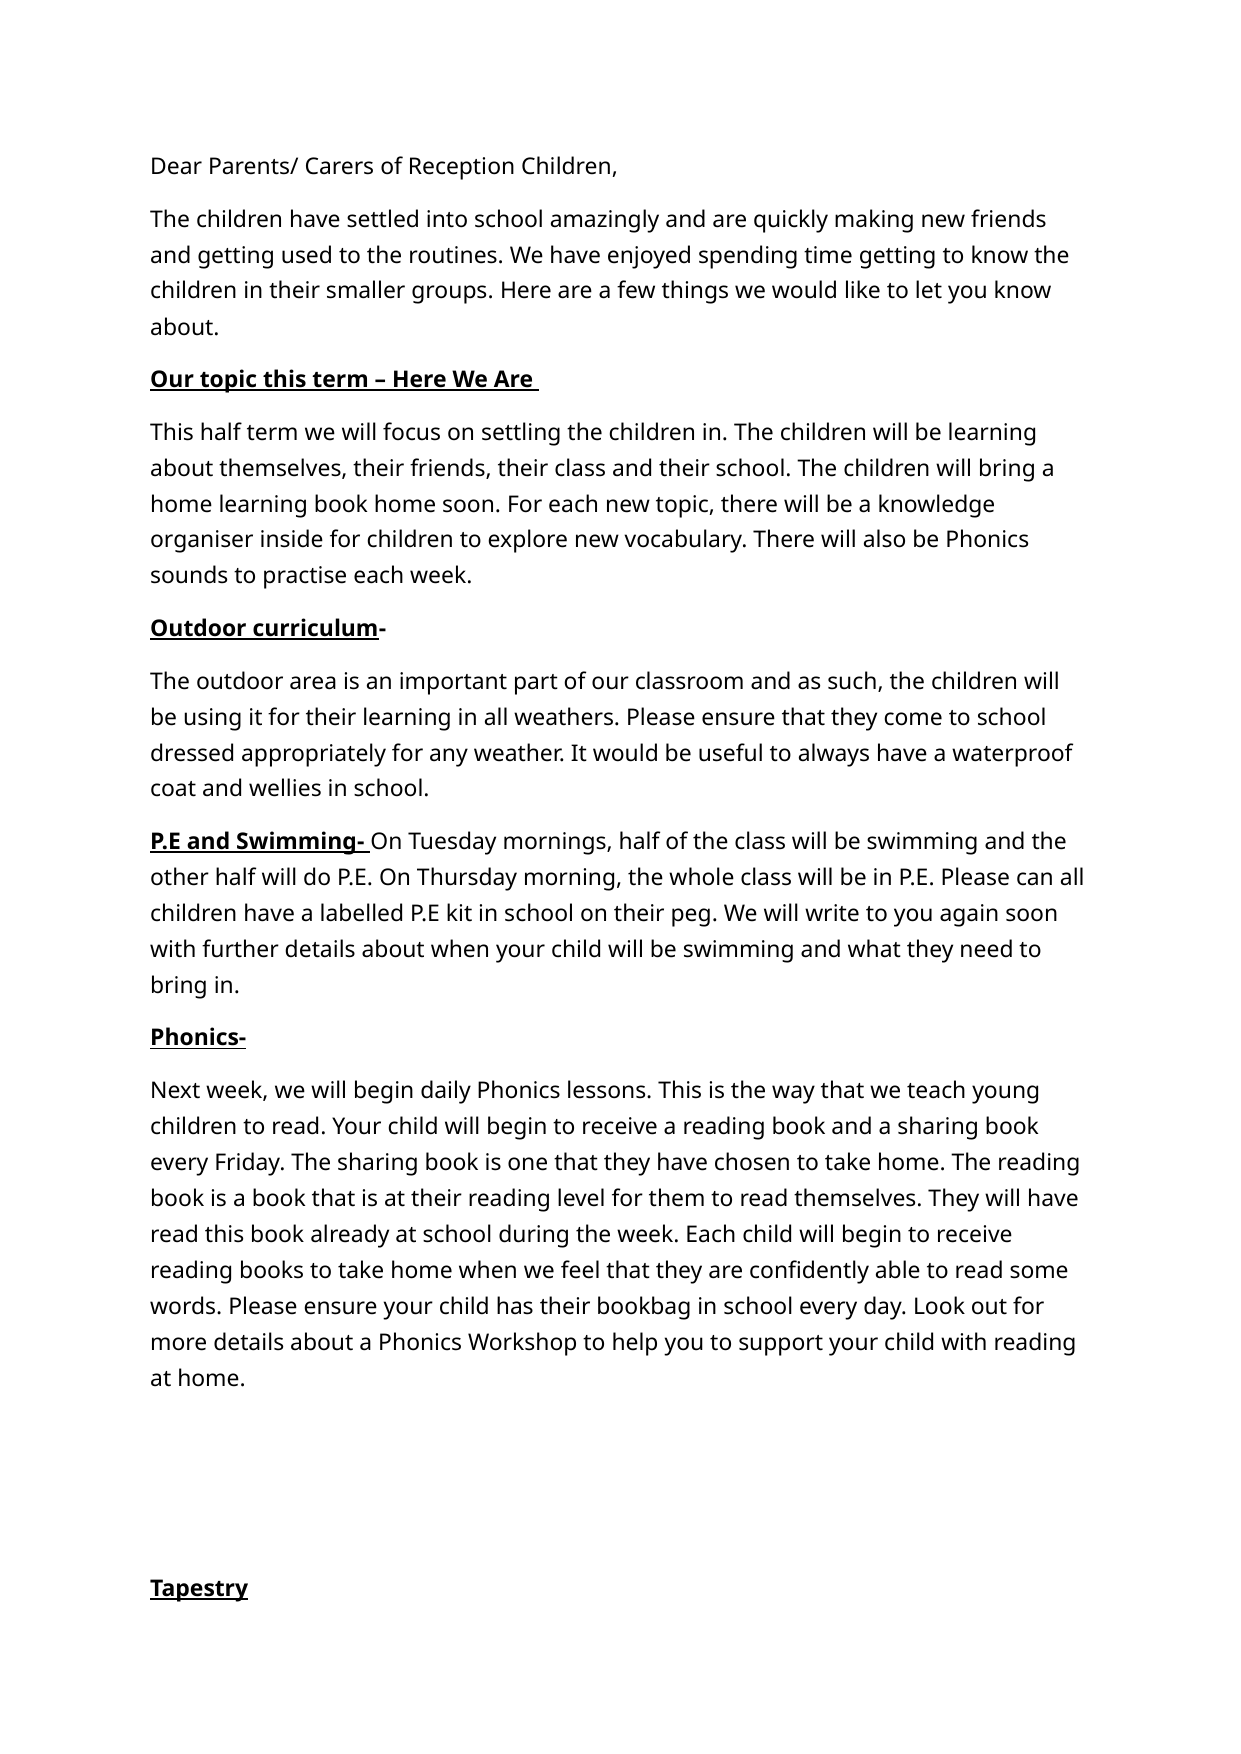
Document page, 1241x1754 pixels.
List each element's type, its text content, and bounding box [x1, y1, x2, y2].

text Outdoor curriculum- [150, 612, 1090, 643]
text Dear Parents/ Carers of Reception Children, [150, 150, 1090, 181]
text Our topic this term – Here We Are [150, 363, 1090, 394]
text This half term we will focus on settling the children in. The children will be learning about themselves, their friends, their class and their school. The children will bring a home learning book home soon. For each new topic, there will be a knowledge organiser inside for children to explore new vocabulary. There will also be Phonics sounds to practise each week. [150, 416, 1090, 591]
text The outdoor area is an important part of our classroom and as such, the children will be using it for their learning in all weathers. Please ensure that they come to school dressed appropriately for any weather. It would be useful to always have a waterproof coat and wellies in school. [150, 664, 1090, 804]
text Tapestry [150, 1572, 1090, 1603]
text Phonics- [150, 1021, 1090, 1053]
text Next week, we will begin daily Phonics lessons. This is the way that we teach young children to read. Your child will begin to receive a reading book and a sharing book every Friday. The sharing book is one that they have chosen to take home. The reading book is a book that is at their reading level for them to read themselves. They will have read this book already at school during the week. Each child will begin to receive reading books to take home when we feel that they are confidently able to read some words. Please ensure your child has their bookbag in school every day. Look out for more details about a Phonics Workshop to help you to support your child with reading at home. [150, 1074, 1090, 1393]
text The children have settled into school amazingly and are quickly making new friends and getting used to the routines. We have enjoyed spending time getting to know the children in their smaller groups. Here are a few things we would like to let you know about. [150, 203, 1090, 342]
text P.E and Swimming- On Tuesday mornings, half of the class will be swimming and the other half will do P.E. On Thursday morning, the whole class will be in P.E. Please can all children have a labelled P.E kit in school on their peg. We will write to you again soon with further details about when your child will be swimming and what they need to bring in. [150, 825, 1090, 1000]
